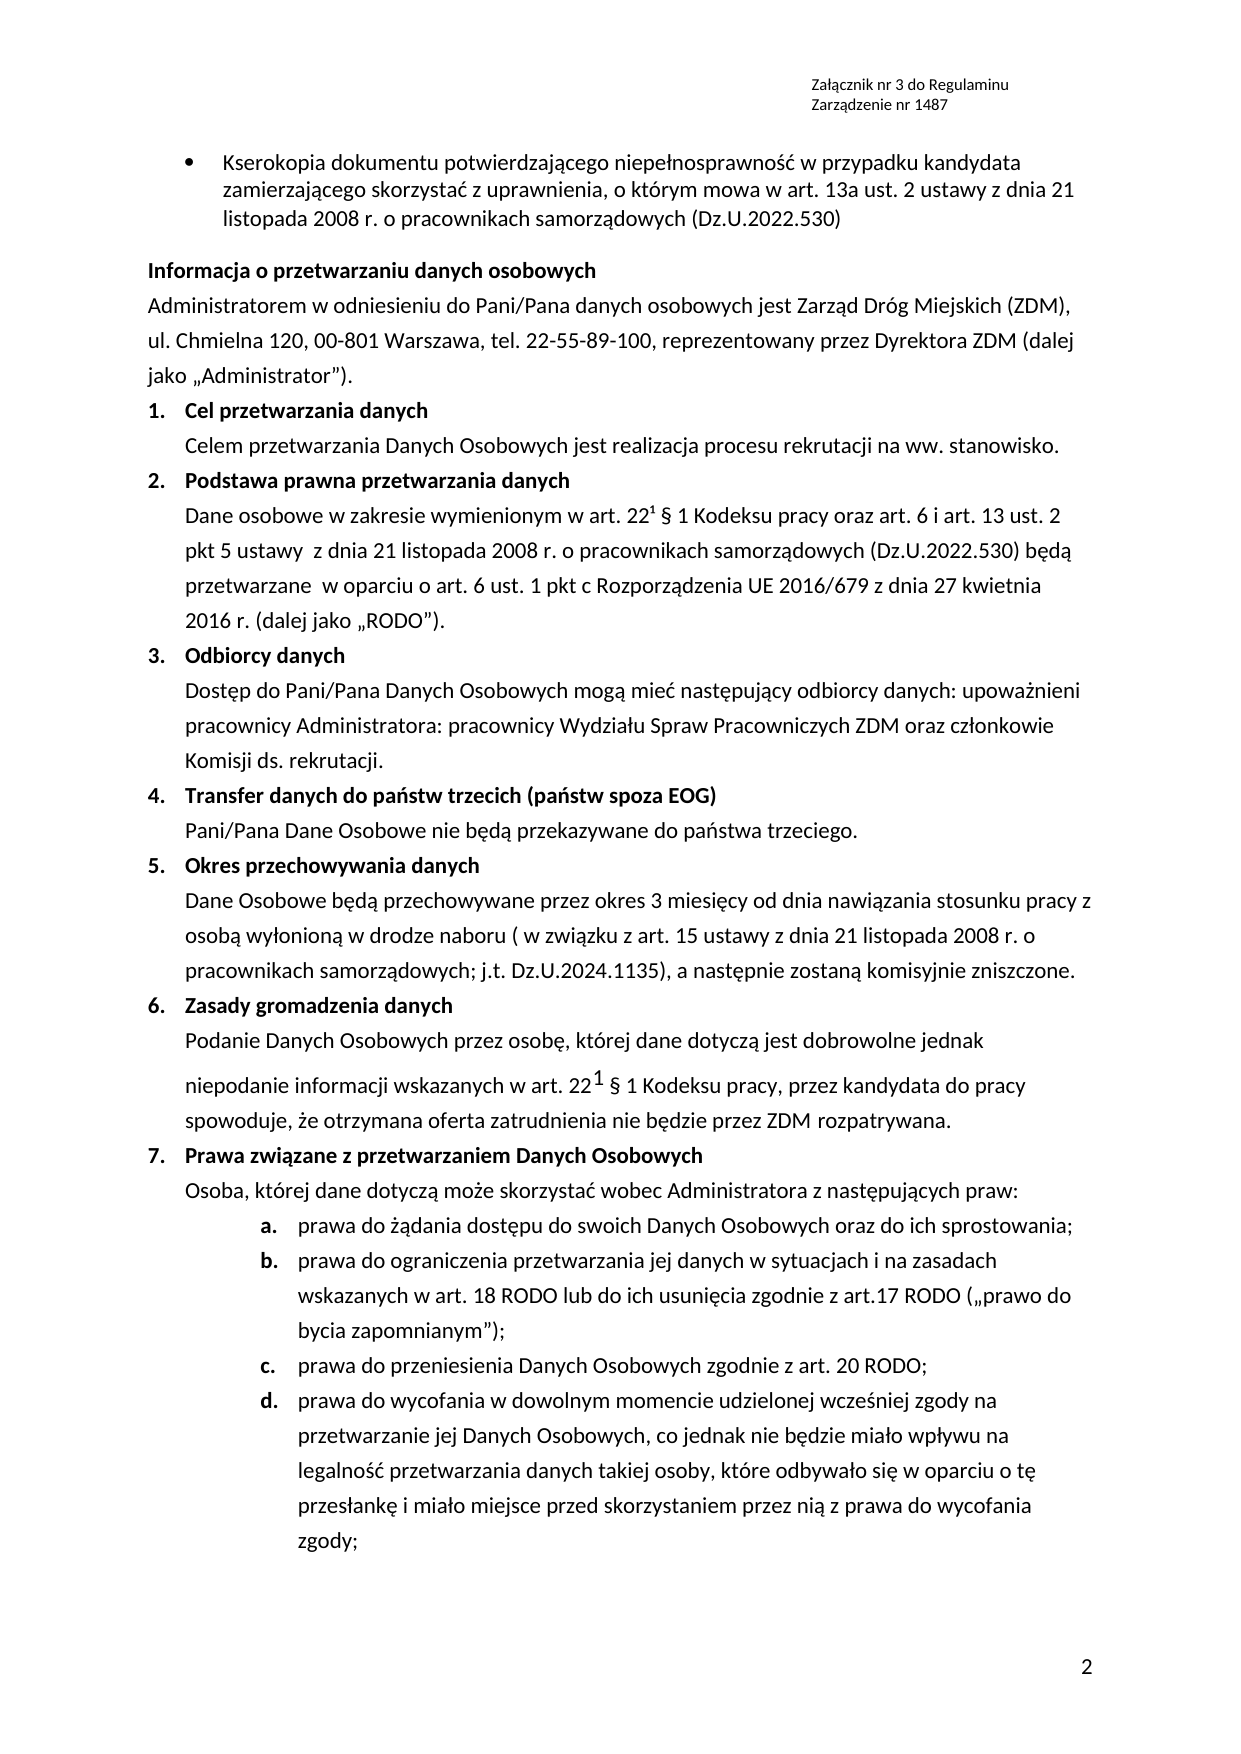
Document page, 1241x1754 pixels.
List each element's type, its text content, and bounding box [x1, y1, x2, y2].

list prawa do żądania dostępu do swoich Danych Osobowych oraz do ich sprostowania; [260, 1211, 1093, 1239]
text Administratorem w odniesieniu do Pani/Pana danych osobowych jest Zarząd Dróg Miejskich (ZDM), ul. Chmielna 120, 00-801 Warszawa, tel. 22-55-89-100, reprezentowany przez Dyrektora ZDM (dalej jako „Administrator”). [148, 292, 1093, 390]
subtitle Informacja o przetwarzaniu danych osobowych [148, 257, 1093, 285]
text Zasady gromadzenia danych Podanie Danych Osobowych przez osobę, której dane dotyczą jest dobrowolne jednak niepodanie informacji wskazanych w art. 221 § 1 Kodeksu pracy, przez kandydata do pracy spowoduje, że otrzymana oferta zatrudnienia nie będzie przez ZDM rozpatrywana. [148, 992, 1093, 1134]
text Podstawa prawna przetwarzania danych Dane osobowe w zakresie wymienionym w art. 22¹ § 1 Kodeksu pracy oraz art. 6 i art. 13 ust. 2 pkt 5 ustawy z dnia 21 listopada 2008 r. o pracownikach samorządowych (Dz.U.2022.530) będą przetwarzane w oparciu o art. 6 ust. 1 pkt c Rozporządzenia UE 2016/679 z dnia 27 kwietnia 2016 r. (dalej jako „RODO”). [148, 467, 1093, 635]
text Transfer danych do państw trzecich (państw spoza EOG) Pani/Pana Dane Osobowe nie będą przekazywane do państwa trzeciego. [148, 782, 1093, 845]
text Odbiorcy danych Dostęp do Pani/Pana Danych Osobowych mogą mieć następujący odbiorcy danych: upoważnieni pracownicy Administratora: pracownicy Wydziału Spraw Pracowniczych ZDM oraz członkowie Komisji ds. rekrutacji. [148, 642, 1093, 775]
list Kserokopia dokumentu potwierdzającego niepełnosprawność w przypadku kandydata zamierzającego skorzystać z uprawnienia, o którym mowa w art. 13a ust. 2 ustawy z dnia 21 listopada 2008 r. o pracownikach samorządowych (Dz.U.2022.530) [185, 148, 1093, 232]
text Prawa związane z przetwarzaniem Danych Osobowych Osoba, której dane dotyczą może skorzystać wobec Administratora z następujących praw: [148, 1141, 1093, 1204]
text Okres przechowywania danych Dane Osobowe będą przechowywane przez okres 3 miesięcy od dnia nawiązania stosunku pracy z osobą wyłonioną w drodze naboru ( w związku z art. 15 ustawy z dnia 21 listopada 2008 r. o pracownikach samorządowych; j.t. Dz.U.2024.1135), a następnie zostaną komisyjnie zniszczone. [148, 852, 1093, 985]
list prawa do ograniczenia przetwarzania jej danych w sytuacjach i na zasadach wskazanych w art. 18 RODO lub do ich usunięcia zgodnie z art.17 RODO („prawo do bycia zapomnianym”); [260, 1246, 1093, 1344]
list prawa do przeniesienia Danych Osobowych zgodnie z art. 20 RODO; [260, 1351, 1093, 1379]
list prawa do wycofania w dowolnym momencie udzielonej wcześniej zgody na przetwarzanie jej Danych Osobowych, co jednak nie będzie miało wpływu na legalność przetwarzania danych takiej osoby, które odbywało się w oparciu o tę przesłankę i miało miejsce przed skorzystaniem przez nią z prawa do wycofania zgody; [260, 1386, 1093, 1554]
text Cel przetwarzania danych Celem przetwarzania Danych Osobowych jest realizacja procesu rekrutacji na ww. stanowisko. [148, 397, 1093, 460]
